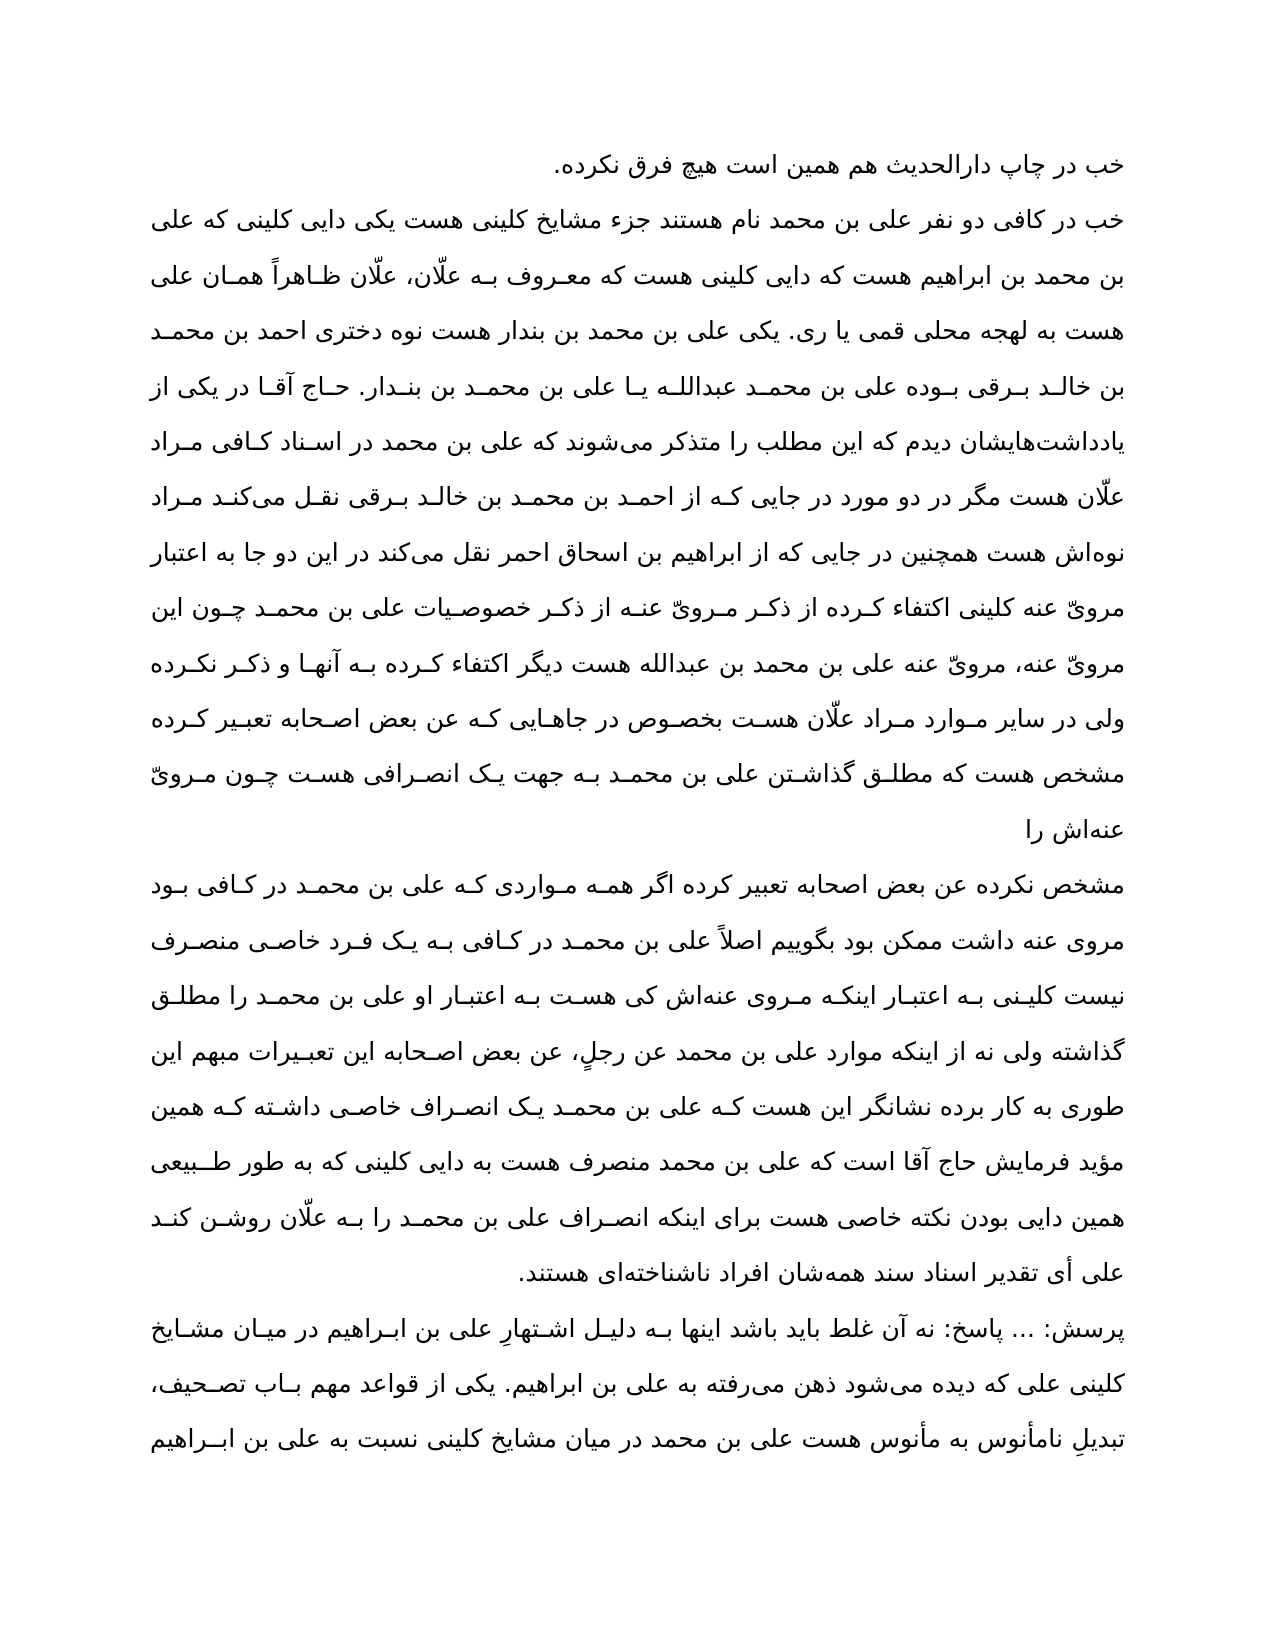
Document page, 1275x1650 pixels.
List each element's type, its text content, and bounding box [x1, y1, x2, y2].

text خب در کافی دو نفر علی بن محمد نام هستند جزء مشایخ کلینی هست یکی دایی کلینی که علی بن محمد بن ابراهیم هست که دایی کلینی هست که معروف به علّان، علّان ظاهراً همان علی هست به لهجه محلی قمی یا ری. یکی علی بن محمد بن بندار هست نوه دختری احمد بن محمد بن خالد برقی بوده علی بن محمد عبدالله یا علی بن محمد بن بندار. حاج آقا در یکی از یادداشت‌هایشان دیدم که این مطلب را متذکر می‌شوند که علی بن محمد در اسناد کافی مراد علّان هست مگر در دو مورد در جایی که از احمد بن محمد بن خالد برقی نقل می‌کند مراد نوه‌اش هست همچنین در جایی که از ابراهیم بن اسحاق احمر نقل می‌کند در این دو جا به اعتبار مرویّ عنه کلینی اکتفاء کرده از ذکر مرویّ عنه از ذکر خصوصیات علی بن محمد چون این مرویّ عنه، مرویّ عنه علی بن محمد بن عبدالله هست دیگر اکتفاء کرده به آنها و ذکر نکرده ولی در سایر موارد مراد علّان هست بخصوص در جاهایی که عن بعض اصحابه تعبیر کرده مشخص هست که مطلق گذاشتن علی بن محمد به جهت یک انصرافی هست چون مرویّ عنه‌اش را [150, 205, 1125, 844]
text مشخص نکرده عن بعض اصحابه تعبیر کرده اگر همه مواردی که علی بن محمد در کافی بود مروی عنه داشت ممکن بود بگوییم اصلاً علی بن محمد در کافی به یک فرد خاصی منصرف نیست کلینی به اعتبار اینکه مروی عنه‌اش کی هست به اعتبار او علی بن محمد را مطلق گذاشته ولی نه از اینکه موارد علی بن محمد عن رجلٍ، عن بعض اصحابه این تعبیرات مبهم این طوری به کار برده نشانگر این هست که علی بن محمد یک انصراف خاصی داشته که همین مؤید فرمایش حاج آقا است که علی بن محمد منصرف هست به دایی کلینی که به طور طبیعی همین دایی بودن نکته خاصی هست برای اینکه انصراف علی بن محمد را به علّان روشن کند علی أی تقدیر اسناد سند همه‌شان افراد ناشناخته‌ای هستند. [150, 870, 1125, 1287]
text خب در چاپ دارالحدیث هم همین است هیچ فرق نکرده. [150, 150, 1125, 179]
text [150, 1314, 1125, 1454]
